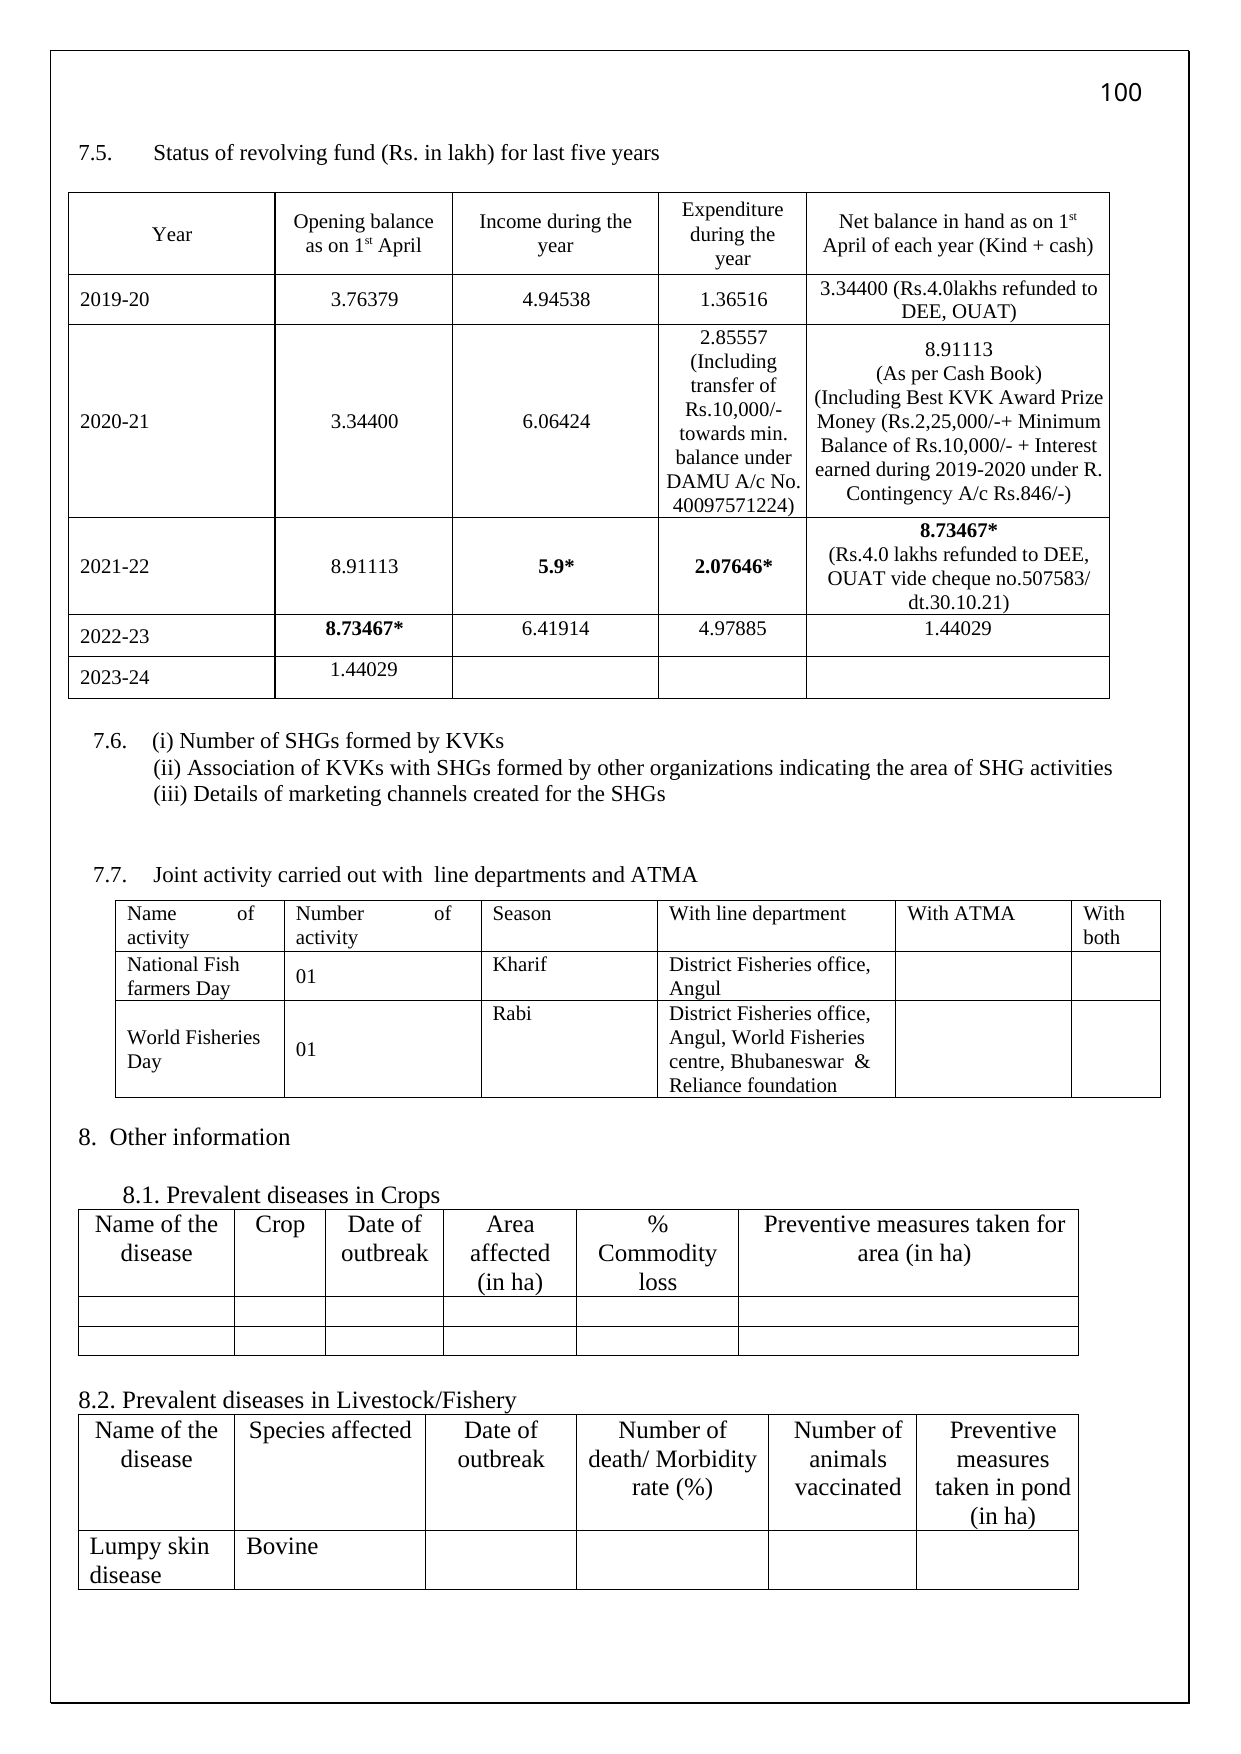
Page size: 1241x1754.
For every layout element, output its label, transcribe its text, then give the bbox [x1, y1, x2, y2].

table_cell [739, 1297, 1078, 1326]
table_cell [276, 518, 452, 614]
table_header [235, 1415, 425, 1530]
list (ii) Association of KVKs with SHGs formed by other organizations indicating the area of SHG activities [153, 754, 1124, 780]
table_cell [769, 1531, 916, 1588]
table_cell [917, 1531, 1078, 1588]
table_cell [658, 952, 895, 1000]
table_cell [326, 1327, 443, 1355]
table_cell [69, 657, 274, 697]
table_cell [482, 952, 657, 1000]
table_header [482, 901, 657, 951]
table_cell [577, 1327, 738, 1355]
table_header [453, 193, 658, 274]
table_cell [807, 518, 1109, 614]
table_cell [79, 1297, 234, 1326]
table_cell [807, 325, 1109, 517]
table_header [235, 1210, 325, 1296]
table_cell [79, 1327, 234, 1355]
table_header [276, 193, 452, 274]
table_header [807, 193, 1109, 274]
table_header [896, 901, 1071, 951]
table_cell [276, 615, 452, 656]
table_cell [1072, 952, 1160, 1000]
list (iii) Details of marketing channels created for the SHGs [153, 780, 1124, 806]
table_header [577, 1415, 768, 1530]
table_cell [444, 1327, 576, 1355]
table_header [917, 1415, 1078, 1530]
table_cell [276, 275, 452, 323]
text 8.2. Prevalent diseases in Livestock/Fishery [78, 1385, 1142, 1414]
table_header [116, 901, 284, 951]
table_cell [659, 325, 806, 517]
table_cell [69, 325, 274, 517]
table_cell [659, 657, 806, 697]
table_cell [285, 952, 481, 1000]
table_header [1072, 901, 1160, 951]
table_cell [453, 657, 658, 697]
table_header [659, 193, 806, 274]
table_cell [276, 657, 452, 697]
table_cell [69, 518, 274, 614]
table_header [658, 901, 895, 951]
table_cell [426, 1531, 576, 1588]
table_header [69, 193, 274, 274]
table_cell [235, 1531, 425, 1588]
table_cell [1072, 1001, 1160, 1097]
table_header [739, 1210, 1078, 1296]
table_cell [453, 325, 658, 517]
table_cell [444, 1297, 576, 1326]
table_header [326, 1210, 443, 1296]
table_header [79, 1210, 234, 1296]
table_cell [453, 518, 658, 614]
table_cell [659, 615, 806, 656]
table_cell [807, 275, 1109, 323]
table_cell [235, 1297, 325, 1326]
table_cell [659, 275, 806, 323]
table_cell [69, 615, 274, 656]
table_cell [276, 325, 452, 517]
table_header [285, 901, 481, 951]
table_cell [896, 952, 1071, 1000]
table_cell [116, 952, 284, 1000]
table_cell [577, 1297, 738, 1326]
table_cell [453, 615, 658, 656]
text 8. Other information [78, 1122, 1142, 1151]
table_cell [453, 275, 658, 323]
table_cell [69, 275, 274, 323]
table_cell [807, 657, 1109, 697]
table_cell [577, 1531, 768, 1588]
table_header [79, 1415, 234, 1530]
text 7.5. Status of revolving fund (Rs. in lakh) for last five years [78, 139, 1142, 165]
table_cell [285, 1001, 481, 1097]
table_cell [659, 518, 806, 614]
text 8.1. Prevalent diseases in Crops [122, 1180, 1142, 1208]
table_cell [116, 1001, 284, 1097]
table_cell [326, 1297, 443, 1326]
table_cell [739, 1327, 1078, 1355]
list (i) Number of SHGs formed by KVKs [93, 727, 1124, 754]
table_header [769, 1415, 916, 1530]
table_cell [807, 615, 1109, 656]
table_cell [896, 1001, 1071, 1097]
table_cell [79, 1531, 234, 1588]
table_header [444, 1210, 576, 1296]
list Joint activity carried out with line departments and ATMA [93, 861, 1124, 888]
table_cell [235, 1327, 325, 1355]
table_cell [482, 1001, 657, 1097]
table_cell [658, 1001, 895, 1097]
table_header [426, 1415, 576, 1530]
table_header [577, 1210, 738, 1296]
